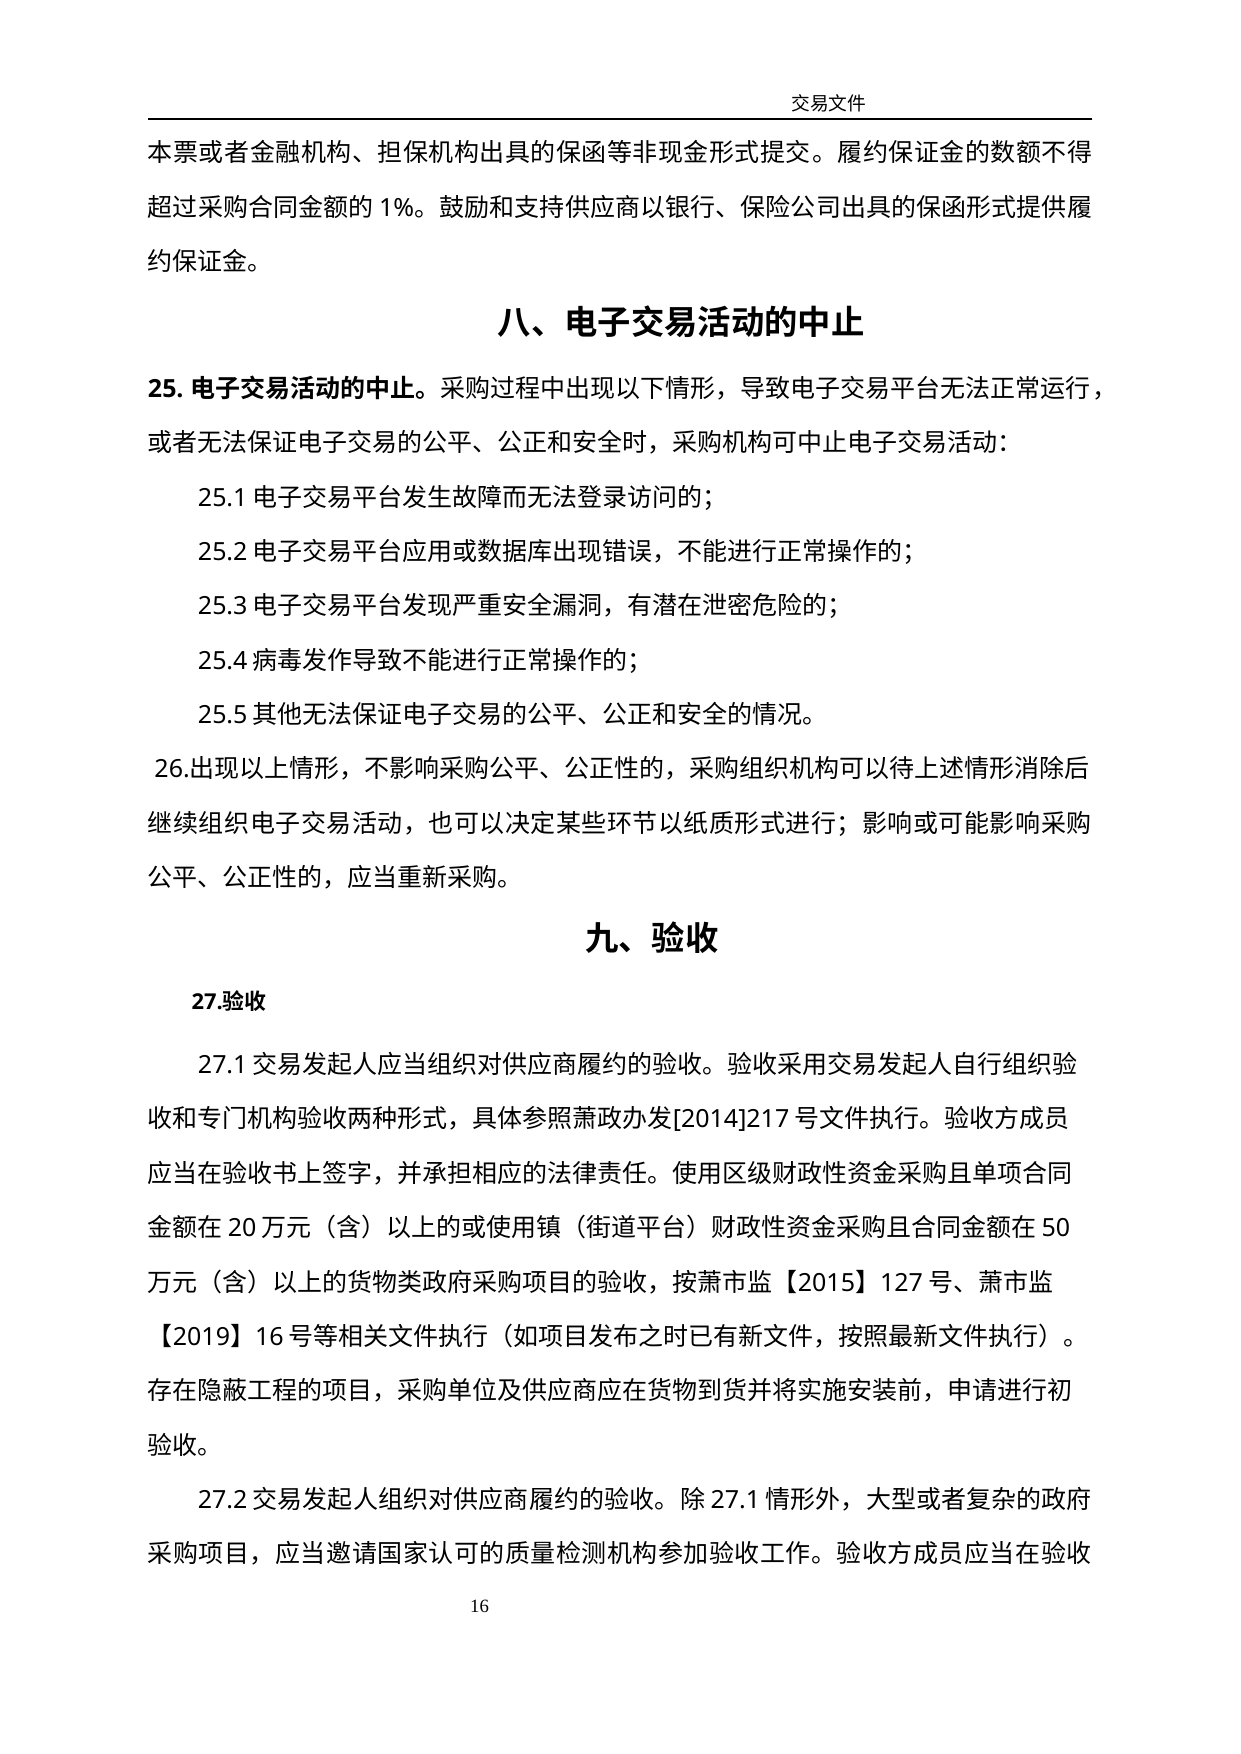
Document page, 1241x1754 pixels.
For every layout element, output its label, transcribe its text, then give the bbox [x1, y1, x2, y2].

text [148, 133, 1092, 278]
text 九、验收 [160, 912, 1092, 960]
text 25. 电子交易活动的中止。采购过程中出现以下情形，导致电子交易平台无法正常运行，或者无法保证电子交易的公平、公正和安全时，采购机构可中止电子交易活动： [148, 368, 1092, 459]
text 27.1交易发起人应当组织对供应商履约的验收。验收采用交易发起人自行组织验收和专门机构验收两种形式，具体参照萧政办发[2014]217号文件执行。验收方成员应当在验收书上签字，并承担相应的法律责任。使用区级财政性资金采购且单项合同金额在20万元（含）以上的或使用镇（街道平台）财政性资金采购且合同金额在50万元（含）以上的货物类政府采购项目的验收，按萧市监【2015】127号、萧市监【2019】16号等相关文件执行（如项目发布之时已有新文件，按照最新文件执行）。存在隐蔽工程的项目，采购单位及供应商应在货物到货并将实施安装前，申请进行初验收。 [148, 1044, 1092, 1461]
text 25.1电子交易平台发生故障而无法登录访问的； [148, 477, 1092, 513]
text 25.5其他无法保证电子交易的公平、公正和安全的情况。 [148, 694, 1092, 731]
text 25.3电子交易平台发现严重安全漏洞，有潜在泄密危险的； [148, 586, 1092, 622]
text 25.4病毒发作导致不能进行正常操作的； [148, 640, 1092, 676]
text 26.出现以上情形，不影响采购公平、公正性的，采购组织机构可以待上述情形消除后继续组织电子交易活动，也可以决定某些环节以纸质形式进行；影响或可能影响采购公平、公正性的，应当重新采购。 [148, 749, 1092, 894]
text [148, 1479, 1092, 1570]
text 八、电子交易活动的中止 [148, 296, 1092, 344]
text 25.2电子交易平台应用或数据库出现错误，不能进行正常操作的； [148, 531, 1092, 568]
text 27.验收 [191, 984, 1092, 1016]
